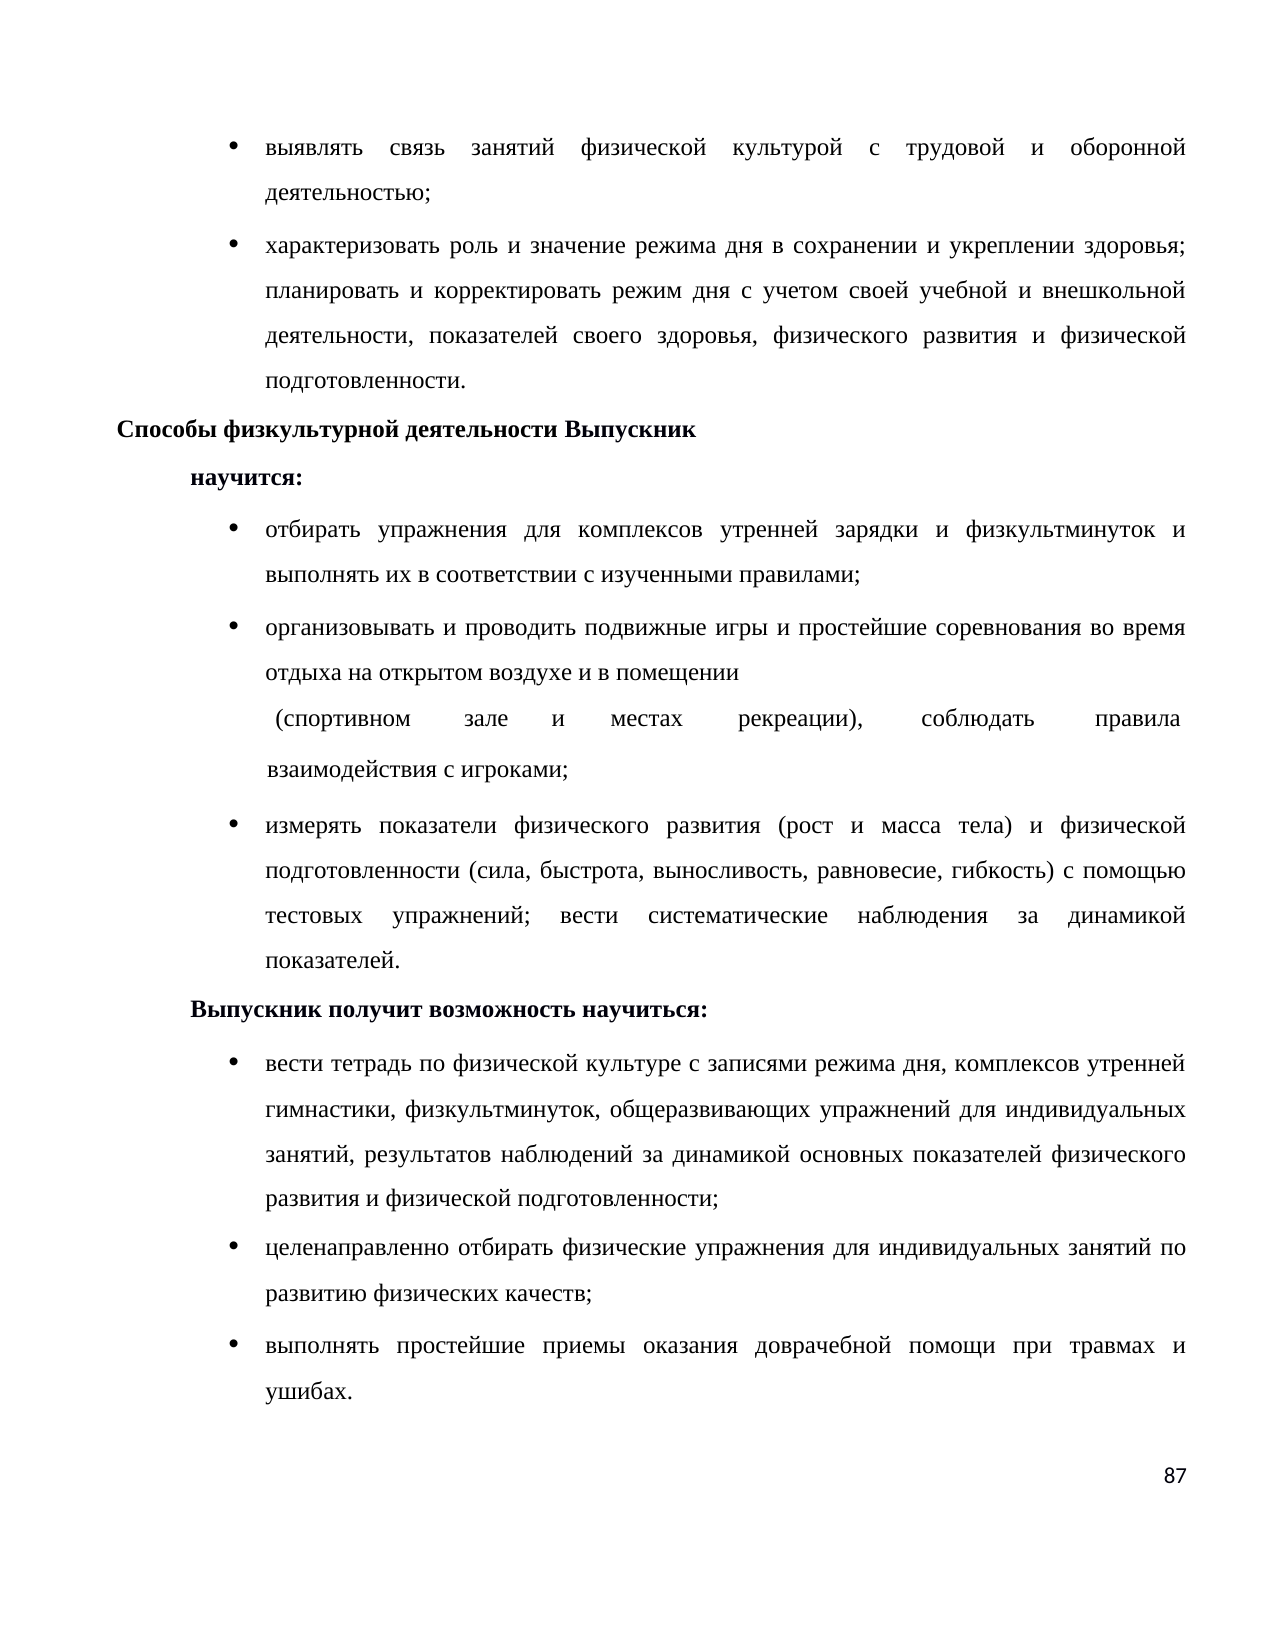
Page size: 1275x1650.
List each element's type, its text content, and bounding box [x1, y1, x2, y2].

list организовывать и проводить подвижные игры и простейшие соревнования во время отдыха на открытом воздухе и в помещении [228, 608, 1187, 686]
text Способы физкультурной деятельности Выпускник научится: [116, 414, 793, 491]
list характеризовать роль и значение режима дня в сохранении и укреплении здоровья; планировать и корректировать режим дня с учетом своей учебной и внешкольной деятельности, показателей своего здоровья, физического развития и физической подготовленности. [228, 226, 1187, 394]
list выявлять связь занятий физической культурой с трудовой и оборонной деятельностью; [228, 128, 1187, 206]
list измерять показатели физического развития (рост и масса тела) и физической подготовленности (сила, быстрота, выносливость, равновесие, гибкость) с помощью тестовых упражнений; вести систематические наблюдения за динамикой показателей. [228, 806, 1187, 974]
text (спортивном зале и местах рекреации), соблюдать правила [118, 703, 1187, 732]
text взаимодействия с игроками; [267, 754, 1187, 783]
list выполнять простейшие приемы оказания доврачебной помощи при травмах и ушибах. [228, 1327, 1187, 1405]
text Выпускник получит возможность научиться: [190, 994, 1187, 1022]
list вести тетрадь по физической культуре с записями режима дня, комплексов утренней гимнастики, физкультминуток, общеразвивающих упражнений для индивидуальных занятий, результатов наблюдений за динамикой основных показателей физического развития и физической подготовленности; [228, 1044, 1187, 1212]
list отбирать упражнения для комплексов утренней зарядки и физкультминуток и выполнять их в соответствии с изученными правилами; [228, 510, 1187, 588]
list целенаправленно отбирать физические упражнения для индивидуальных занятий по развитию физических качеств; [228, 1228, 1187, 1307]
